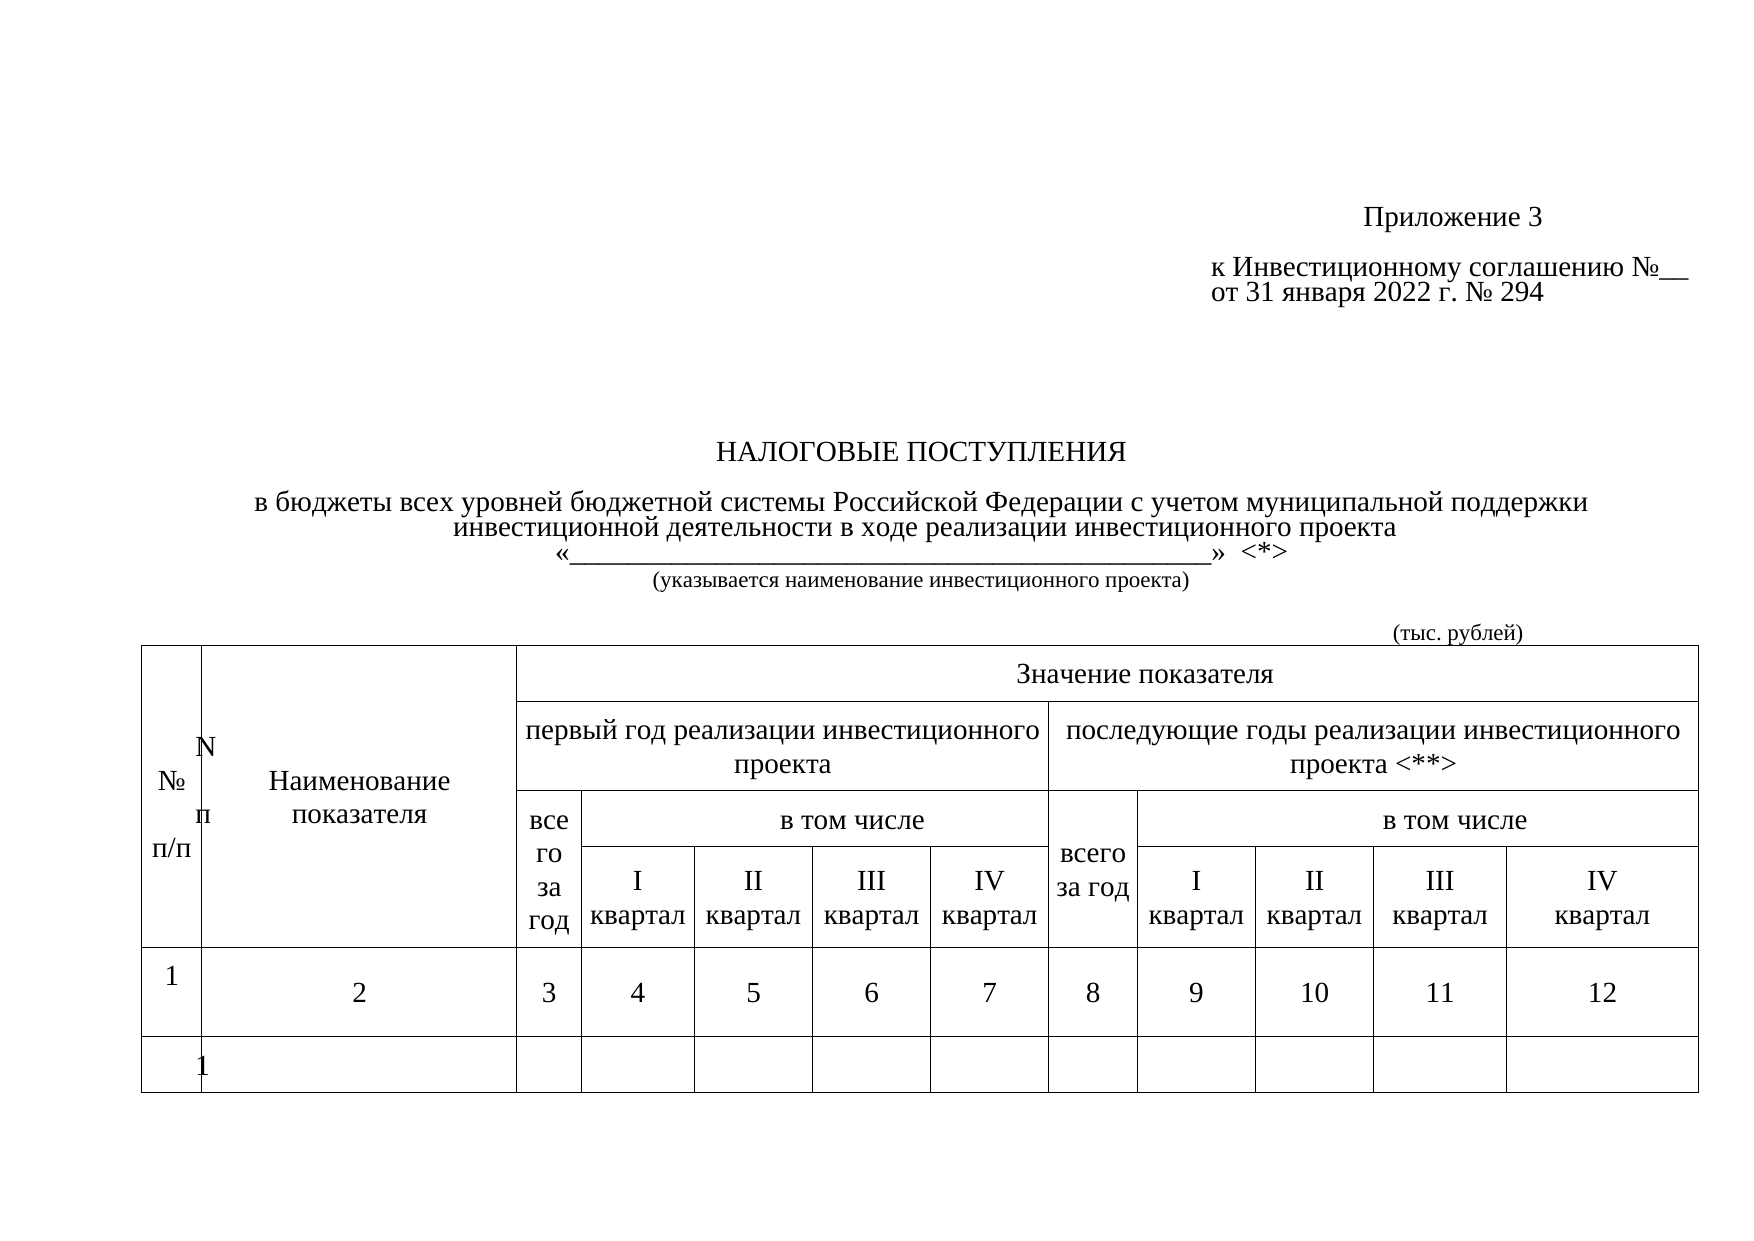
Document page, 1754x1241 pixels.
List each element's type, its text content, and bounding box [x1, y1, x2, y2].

table_cell всего за год [1049, 791, 1137, 947]
table_cell [582, 1037, 694, 1092]
table_cell [931, 1037, 1048, 1092]
table_cell 10 [1256, 948, 1373, 1036]
table_cell 6 [813, 948, 930, 1036]
table_header N№ пп/п [142, 646, 201, 947]
table_cell 7 [931, 948, 1048, 1036]
table_cell в том числе [582, 791, 1048, 846]
table_cell 11 [1374, 948, 1506, 1036]
table_cell 2 [202, 948, 516, 1036]
table_cell 12 [1507, 948, 1698, 1036]
table_cell 11. [142, 1037, 201, 1092]
table_cell 1 [142, 948, 201, 1036]
table_cell IV квартал [931, 847, 1048, 947]
text НАЛОГОВЫЕ ПОСТУПЛЕНИЯ [148, 441, 1695, 466]
table_cell в том числе [1138, 791, 1698, 846]
table_cell III квартал [813, 847, 930, 947]
text от 31 января 2022 г. № 294 [148, 282, 1695, 307]
table_cell первый год реализации инвестиционного проекта [517, 702, 1048, 790]
text к Инвестиционному соглашению №__ [148, 257, 1695, 282]
table_cell [1256, 1037, 1373, 1092]
table_cell [517, 1037, 581, 1092]
table_cell [695, 1037, 812, 1092]
text в бюджеты всех уровней бюджетной системы Российской Федерации с учетом муниципальной поддержки [148, 491, 1695, 516]
table_cell [1049, 1037, 1137, 1092]
table_cell 5 [695, 948, 812, 1036]
table_cell II квартал [1256, 847, 1373, 947]
table_cell I квартал [1138, 847, 1255, 947]
table_header Наименование показателя [202, 646, 516, 947]
text (указывается наименование инвестиционного проекта) [148, 566, 1695, 592]
table_cell IV квартал [1507, 847, 1698, 947]
table_cell всего за год [517, 791, 581, 947]
table_header Значение показателя [517, 646, 1698, 701]
table_cell 9 [1138, 948, 1255, 1036]
table_cell [1138, 1037, 1255, 1092]
table_cell 3 [517, 948, 581, 1036]
table_cell 8 [1049, 948, 1137, 1036]
text (тыс. рублей) [148, 619, 1695, 645]
table_cell [1374, 1037, 1506, 1092]
text инвестиционной деятельности в ходе реализации инвестиционного проекта [148, 516, 1695, 541]
text «____________________________________________» <*> [148, 541, 1695, 566]
table_cell [1507, 1037, 1698, 1092]
table_cell I квартал [582, 847, 694, 947]
table_cell III квартал [1374, 847, 1506, 947]
table_cell 4 [582, 948, 694, 1036]
text Приложение 3 [148, 207, 1695, 232]
table_cell последующие годы реализации инвестиционного проекта <**> [1049, 702, 1698, 790]
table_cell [202, 1037, 516, 1092]
table_cell II квартал [695, 847, 812, 947]
table_cell [813, 1037, 930, 1092]
